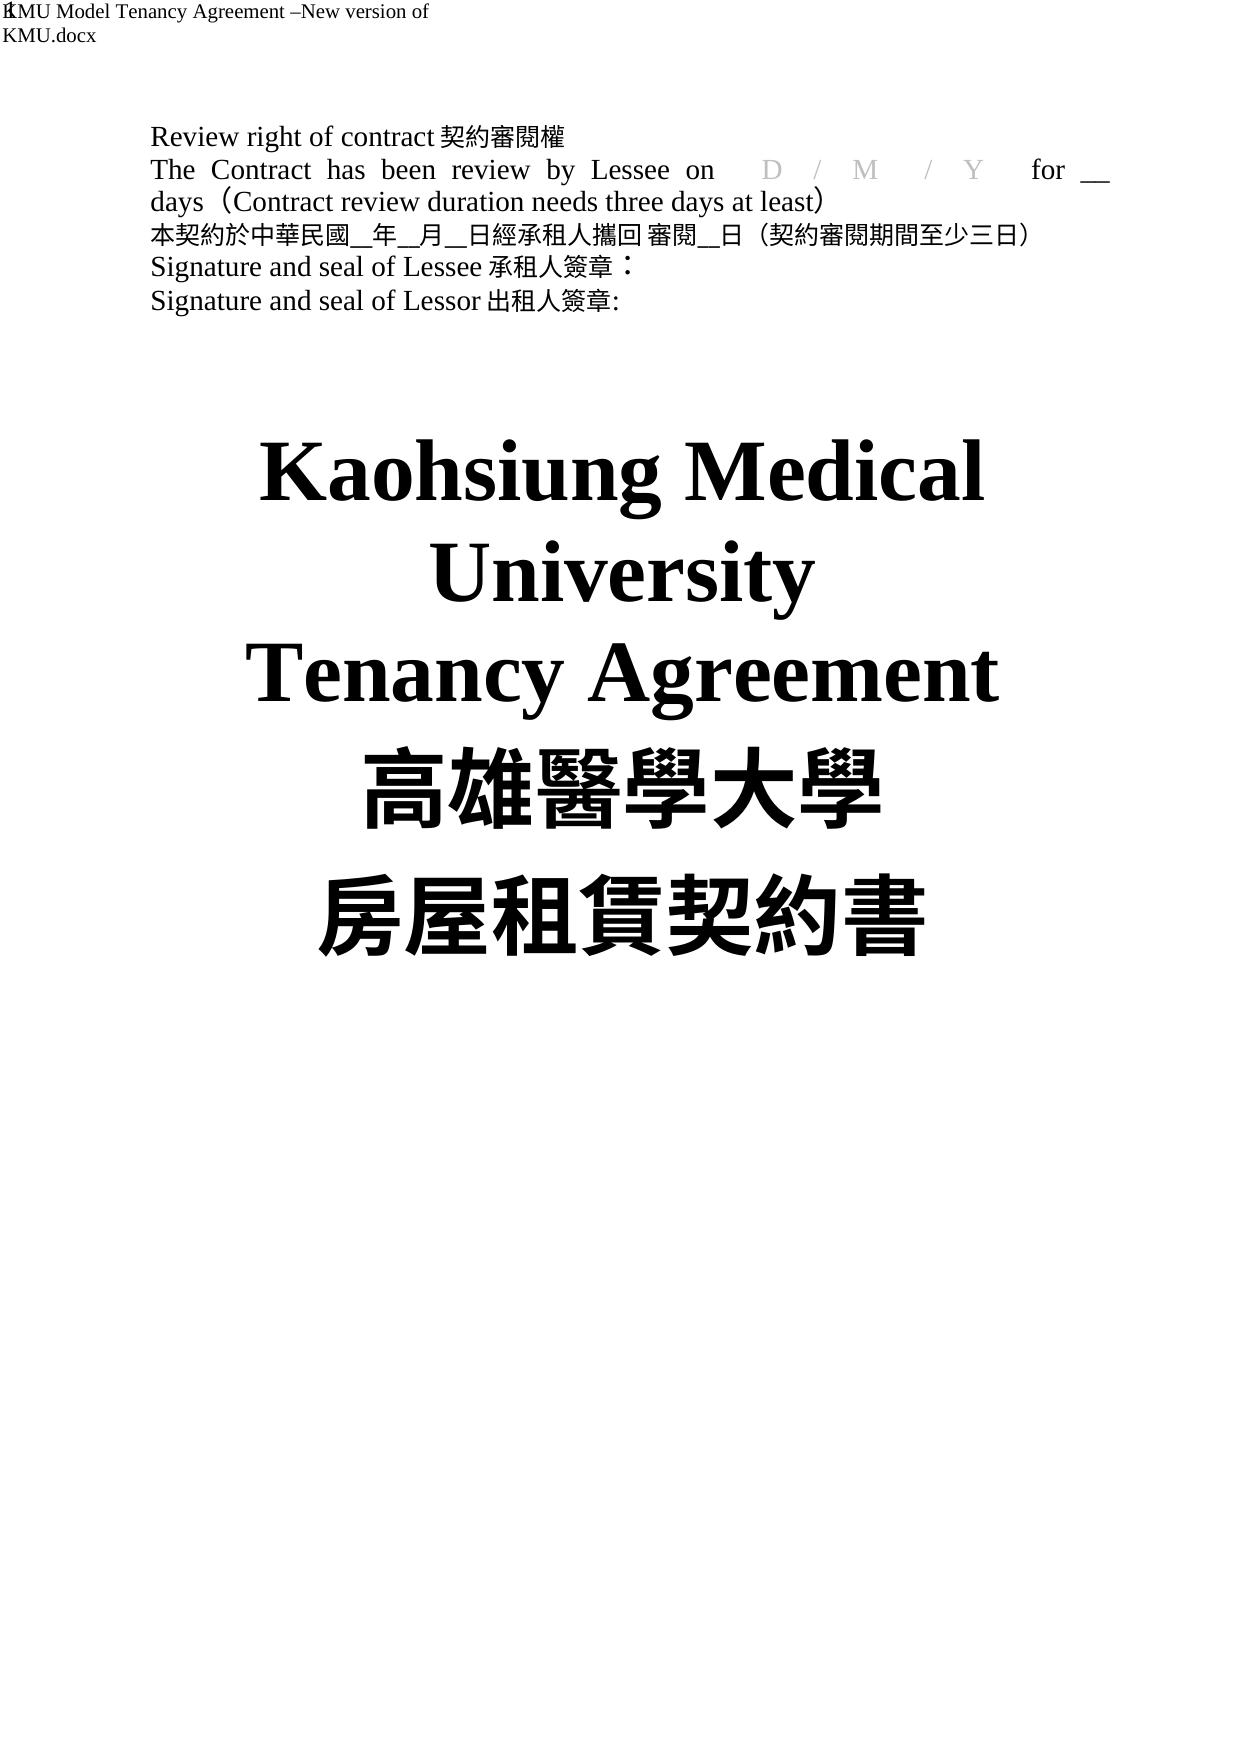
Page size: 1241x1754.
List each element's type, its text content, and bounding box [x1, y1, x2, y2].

text Review right of contract契約審閱權 [150, 121, 1109, 153]
text Tenancy Agreement [135, 620, 1109, 720]
text Signature and seal of Lessor出租人簽章: [150, 283, 1109, 318]
text 高雄醫學大學 [135, 720, 1109, 847]
text Kaohsiung Medical University [135, 418, 1109, 620]
text 房屋租賃契約書 [135, 847, 1109, 974]
text 本契約於中華民國__年__月__日經承租人攜回 審閱__日（契約審閱期間至少三日） [150, 218, 1109, 251]
text Signature and seal of Lessee承租人簽章： [150, 251, 1109, 283]
text The Contract has been review by Lessee on D / M / Y for __ days（Contract review duration needs three days at least） [150, 153, 1109, 218]
